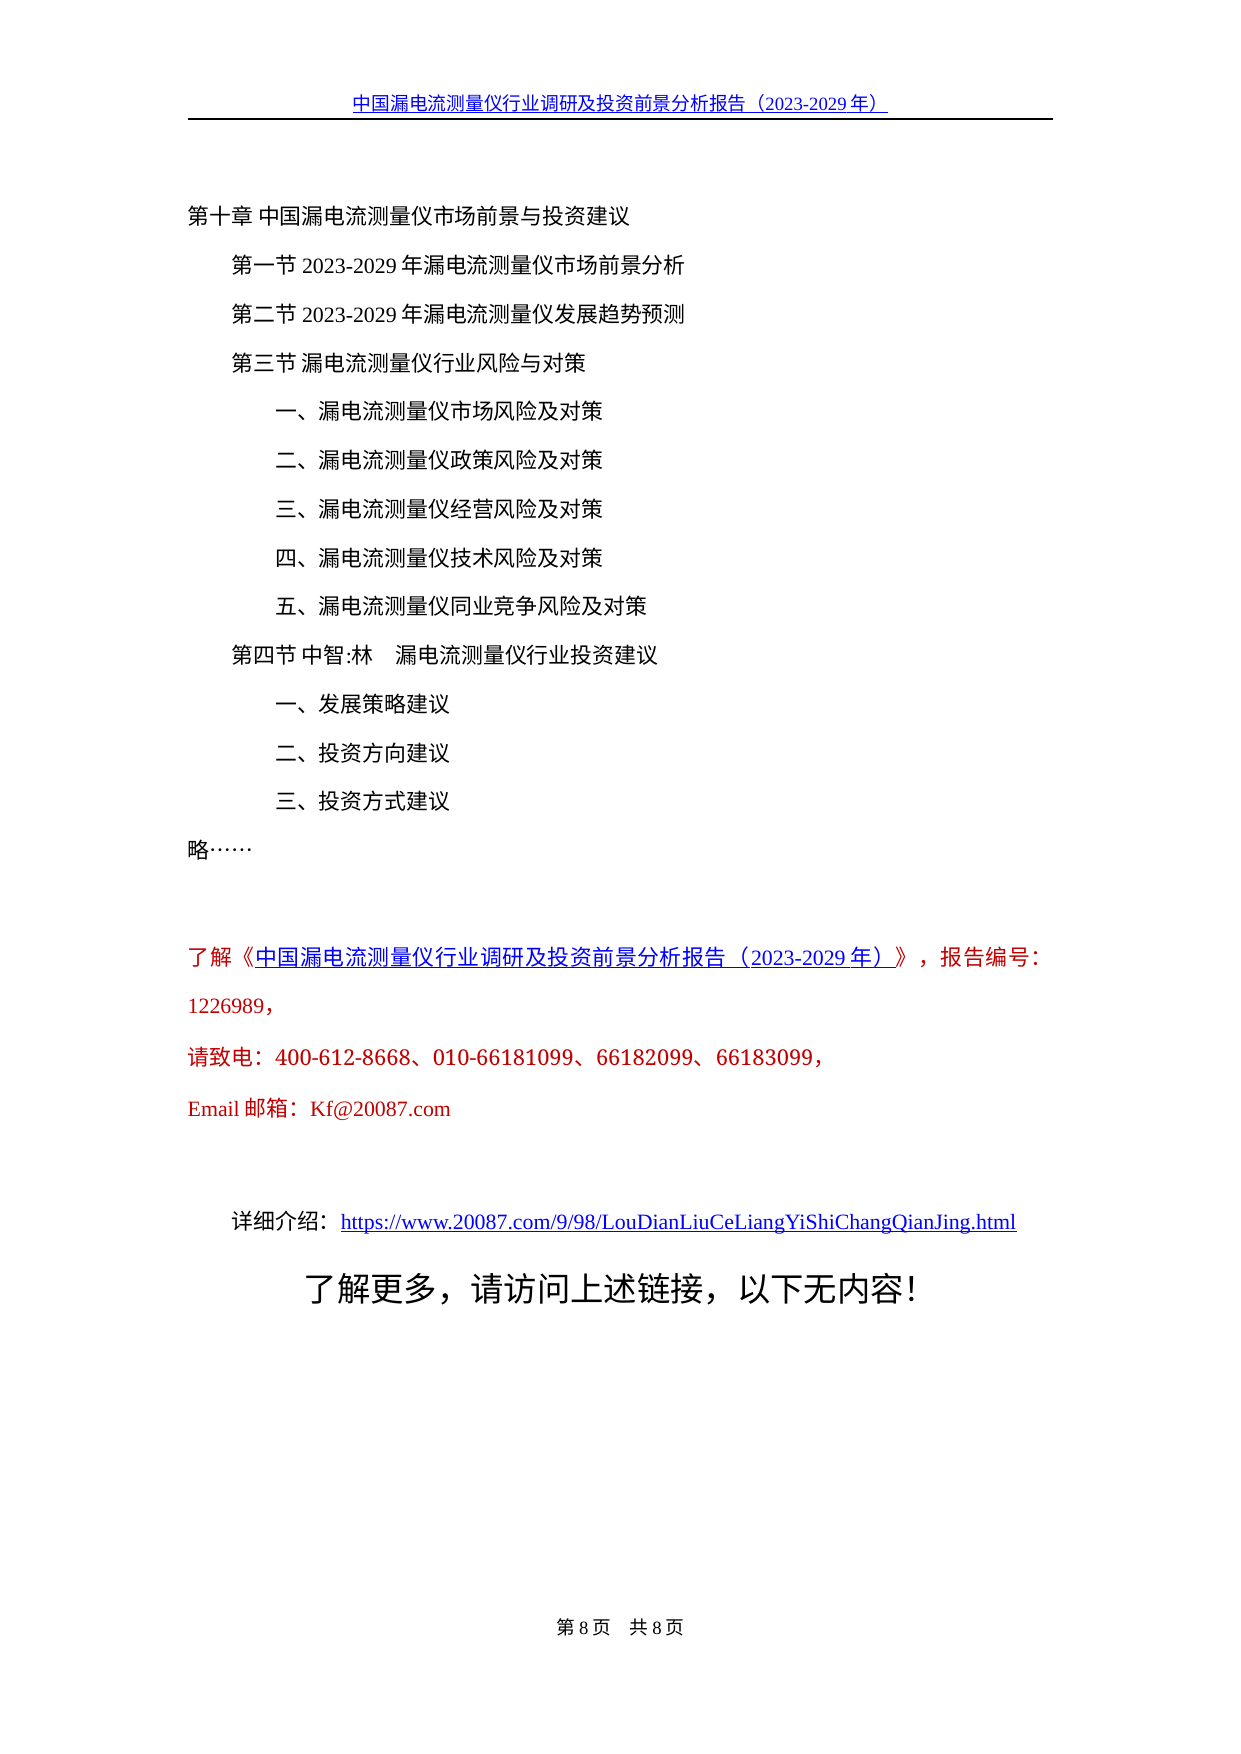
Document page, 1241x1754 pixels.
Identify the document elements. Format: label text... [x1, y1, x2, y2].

text 详细介绍：https://www.20087.com/9/98/LouDianLiuCeLiangYiShiChangQianJing.html [187, 1204, 1053, 1236]
text Email邮箱：Kf@20087.com [187, 1091, 1053, 1123]
title 了解更多，请访问上述链接，以下无内容！ [187, 1254, 1053, 1319]
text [187, 150, 1053, 865]
text 请致电：400-612-8668、010-66181099、66182099、66183099， [187, 1039, 1053, 1072]
text 了解《中国漏电流测量仪行业调研及投资前景分析报告（2023-2029年）》，报告编号：1226989， [187, 939, 1053, 1020]
